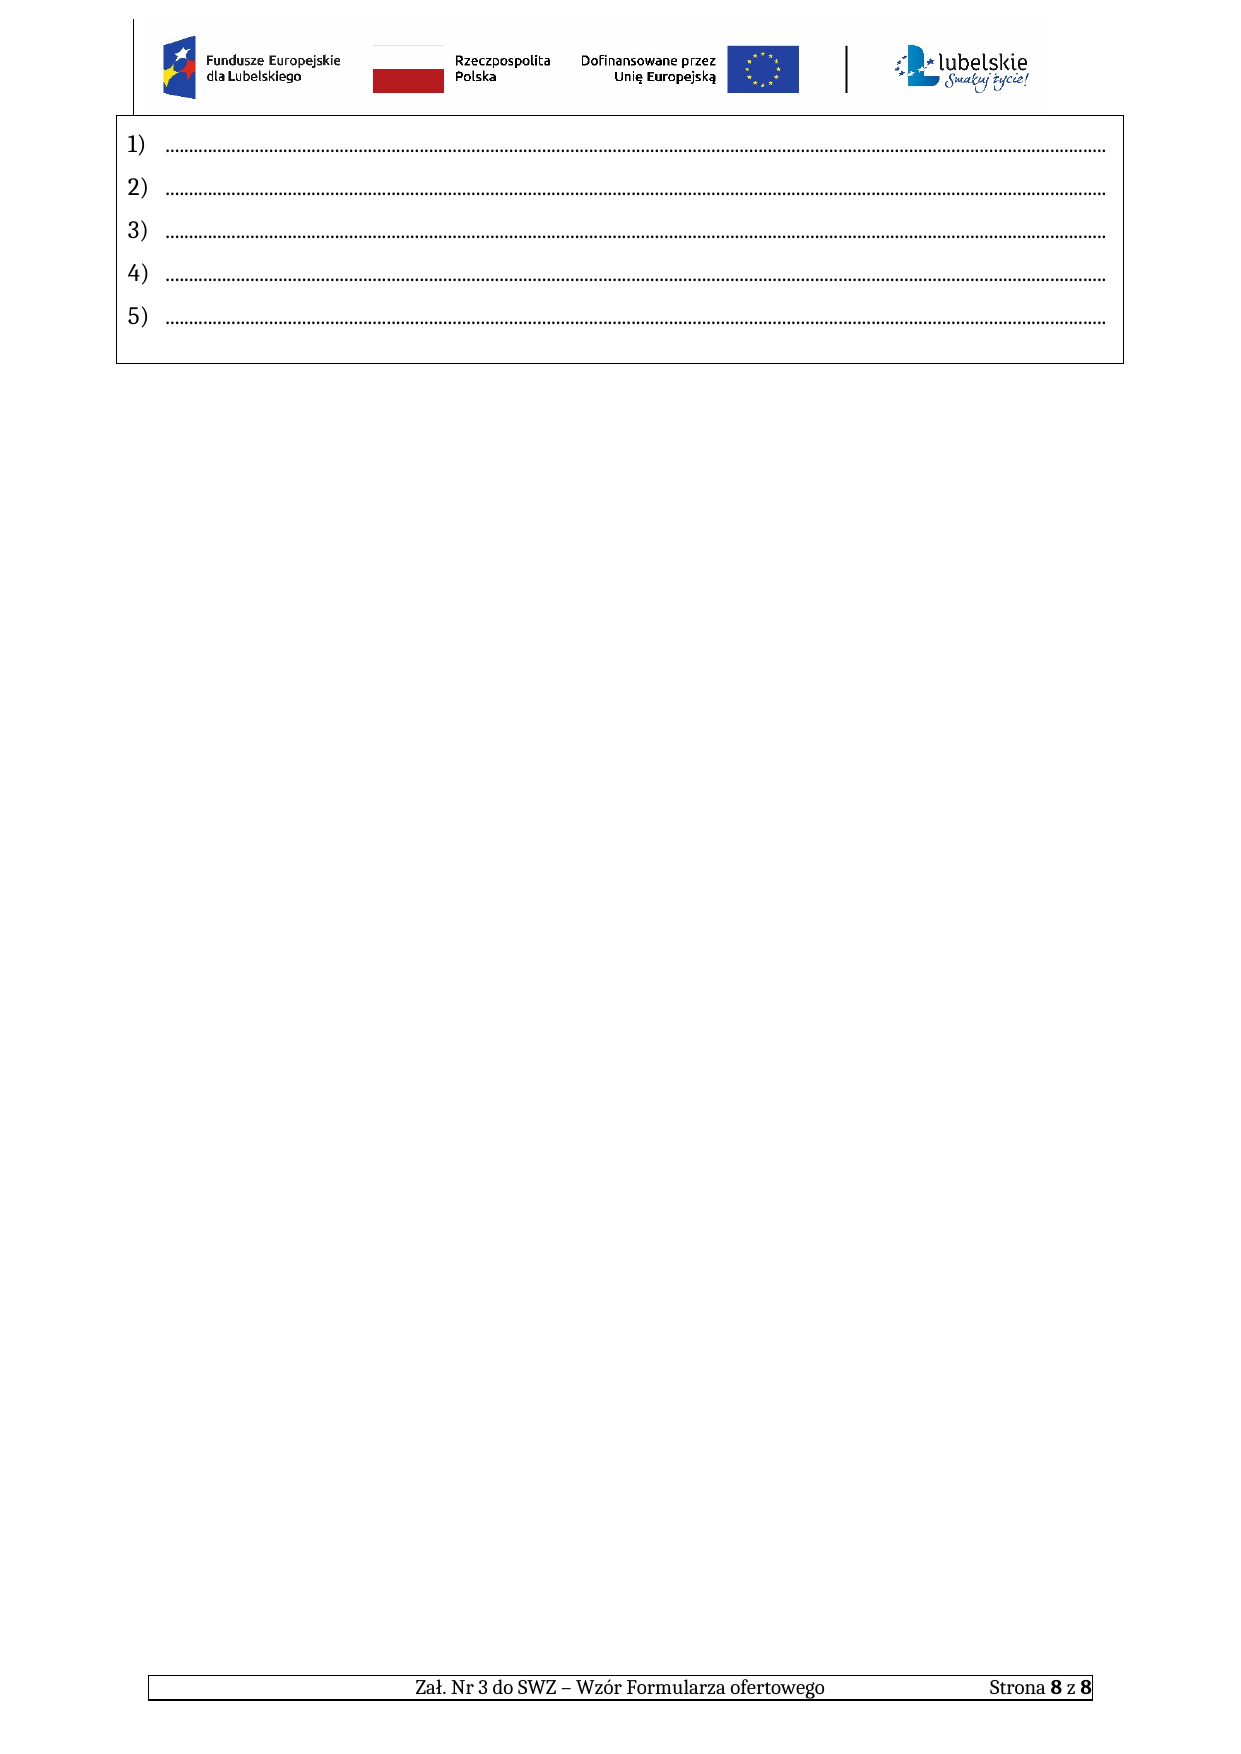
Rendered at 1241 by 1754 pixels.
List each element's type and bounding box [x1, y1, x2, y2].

table_cell [117, 116, 1123, 363]
picture [147, 19, 1045, 115]
